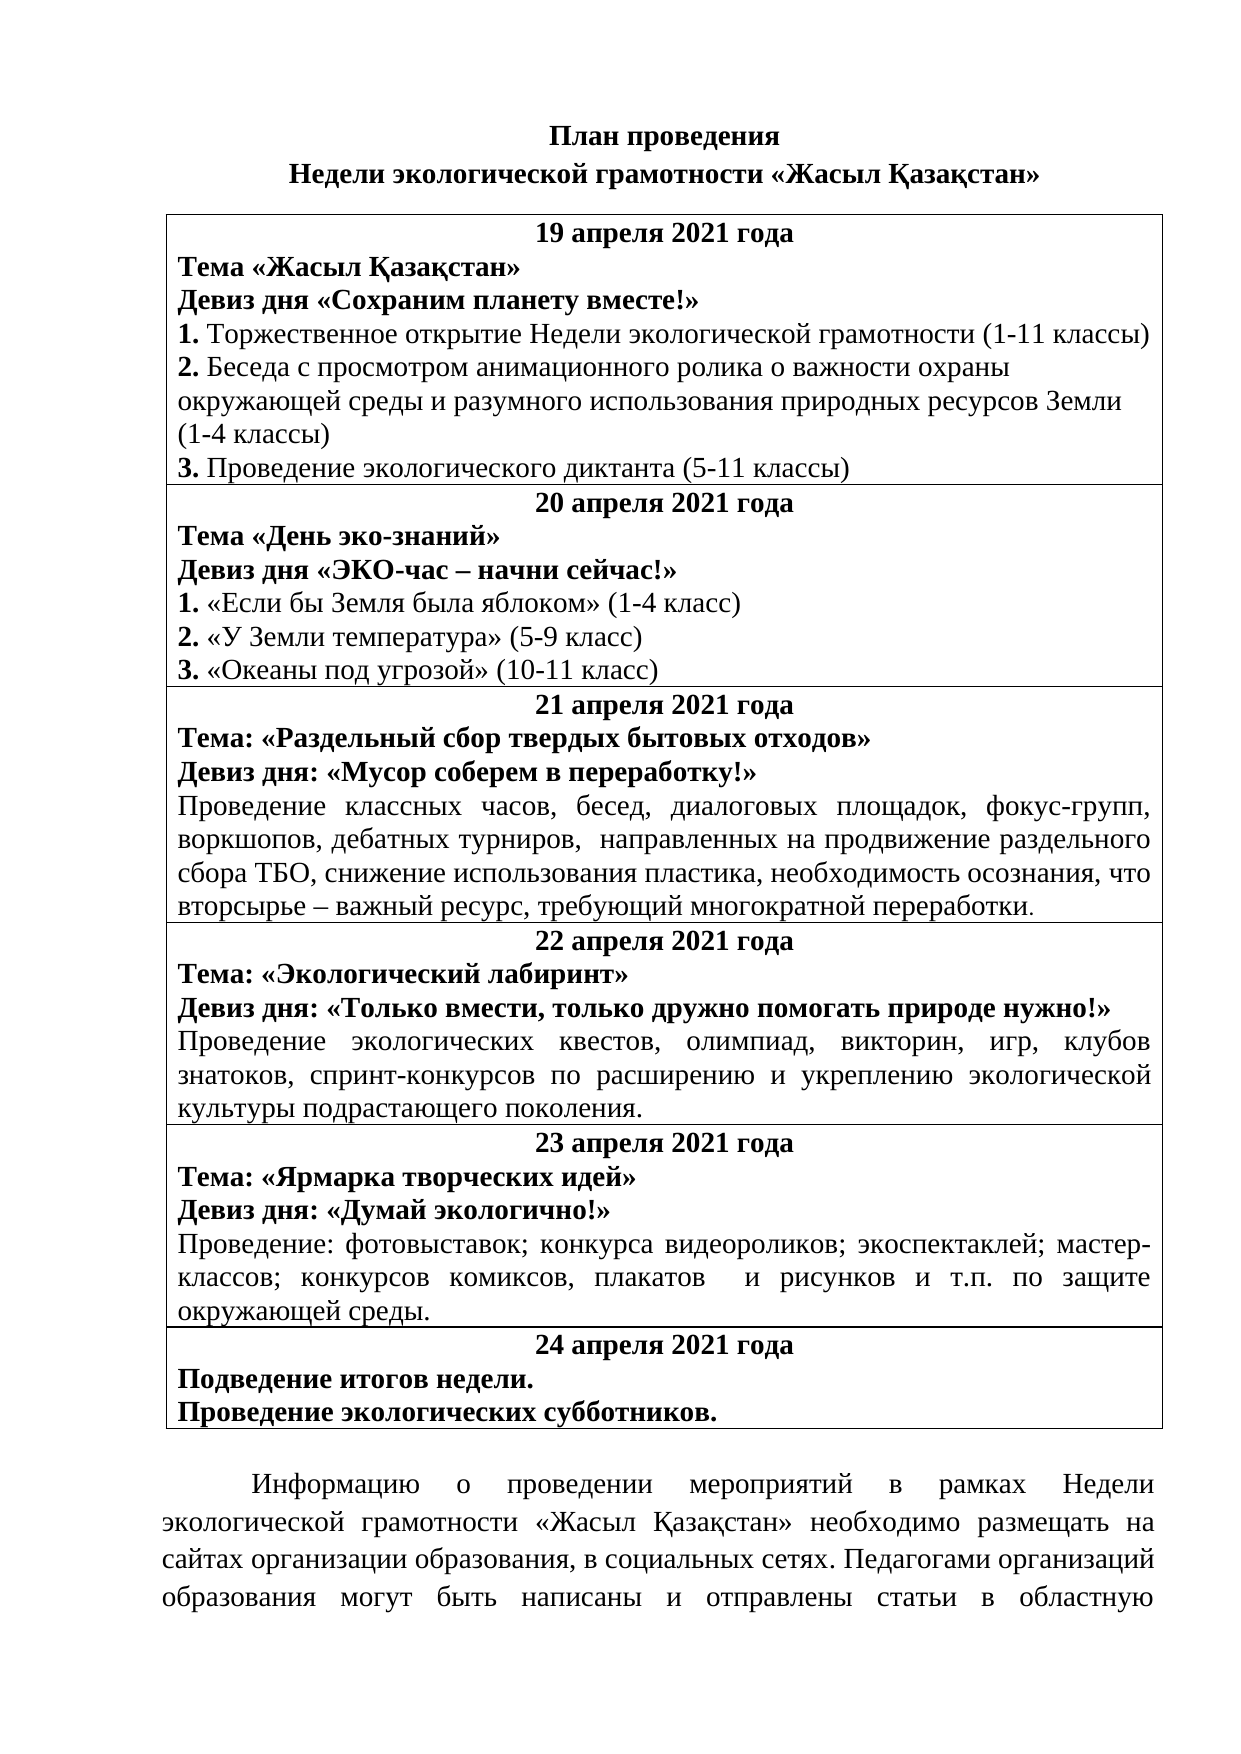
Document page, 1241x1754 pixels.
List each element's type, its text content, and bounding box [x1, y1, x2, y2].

text Недели экологической грамотности «Жасыл Қазақстан» [177, 157, 1152, 190]
table_header 19 апреля 2021 года Тема «Жасыл Қазақстан» Девиз дня «Сохраним планету вместе!» 1. Торжественное открытие Недели экологической грамотности (1-11 классы) 2. Беседа с просмотром анимационного ролика о важности охраны окружающей среды и разумного использования природных ресурсов Земли (1-4 классы) 3. Проведение экологического диктанта (5-11 классы) [167, 215, 1162, 484]
table_cell 21 апреля 2021 года Тема: «Раздельный сбор твердых бытовых отходов» Девиз дня: «Мусор соберем в переработку!» Проведение классных часов, бесед, диалоговых площадок, фокус-групп, воркшопов, дебатных турниров, направленных на продвижение раздельного сбора ТБО, снижение использования пластика, необходимость осознания, что вторсырье – важный ресурс, требующий многократной переработки. [167, 687, 1162, 922]
text План проведения [177, 118, 1152, 152]
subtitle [162, 1463, 1155, 1613]
table_cell 22 апреля 2021 года Тема: «Экологический лабиринт» Девиз дня: «Только вмести, только дружно помогать природе нужно!» Проведение экологических квестов, олимпиад, викторин, игр, клубов знатоков, спринт-конкурсов по расширению и укреплению экологической культуры подрастающего поколения. [167, 923, 1162, 1124]
table_cell 23 апреля 2021 года Тема: «Ярмарка творческих идей» Девиз дня: «Думай экологично!» Проведение: фотовыставок; конкурса видеороликов; экоспектаклей; мастер-классов; конкурсов комиксов, плакатов и рисунков и т.п. по защите окружающей среды. [167, 1125, 1162, 1326]
table_cell 24 апреля 2021 года Подведение итогов недели. Проведение экологических субботников. [167, 1328, 1162, 1428]
table_cell 20 апреля 2021 года Тема «День эко-знаний» Девиз дня «ЭКО-час – начни сейчас!» 1. «Если бы Земля была яблоком» (1-4 класс) 2. «У Земли температура» (5-9 класс) 3. «Океаны под угрозой» (10-11 класс) [167, 485, 1162, 686]
